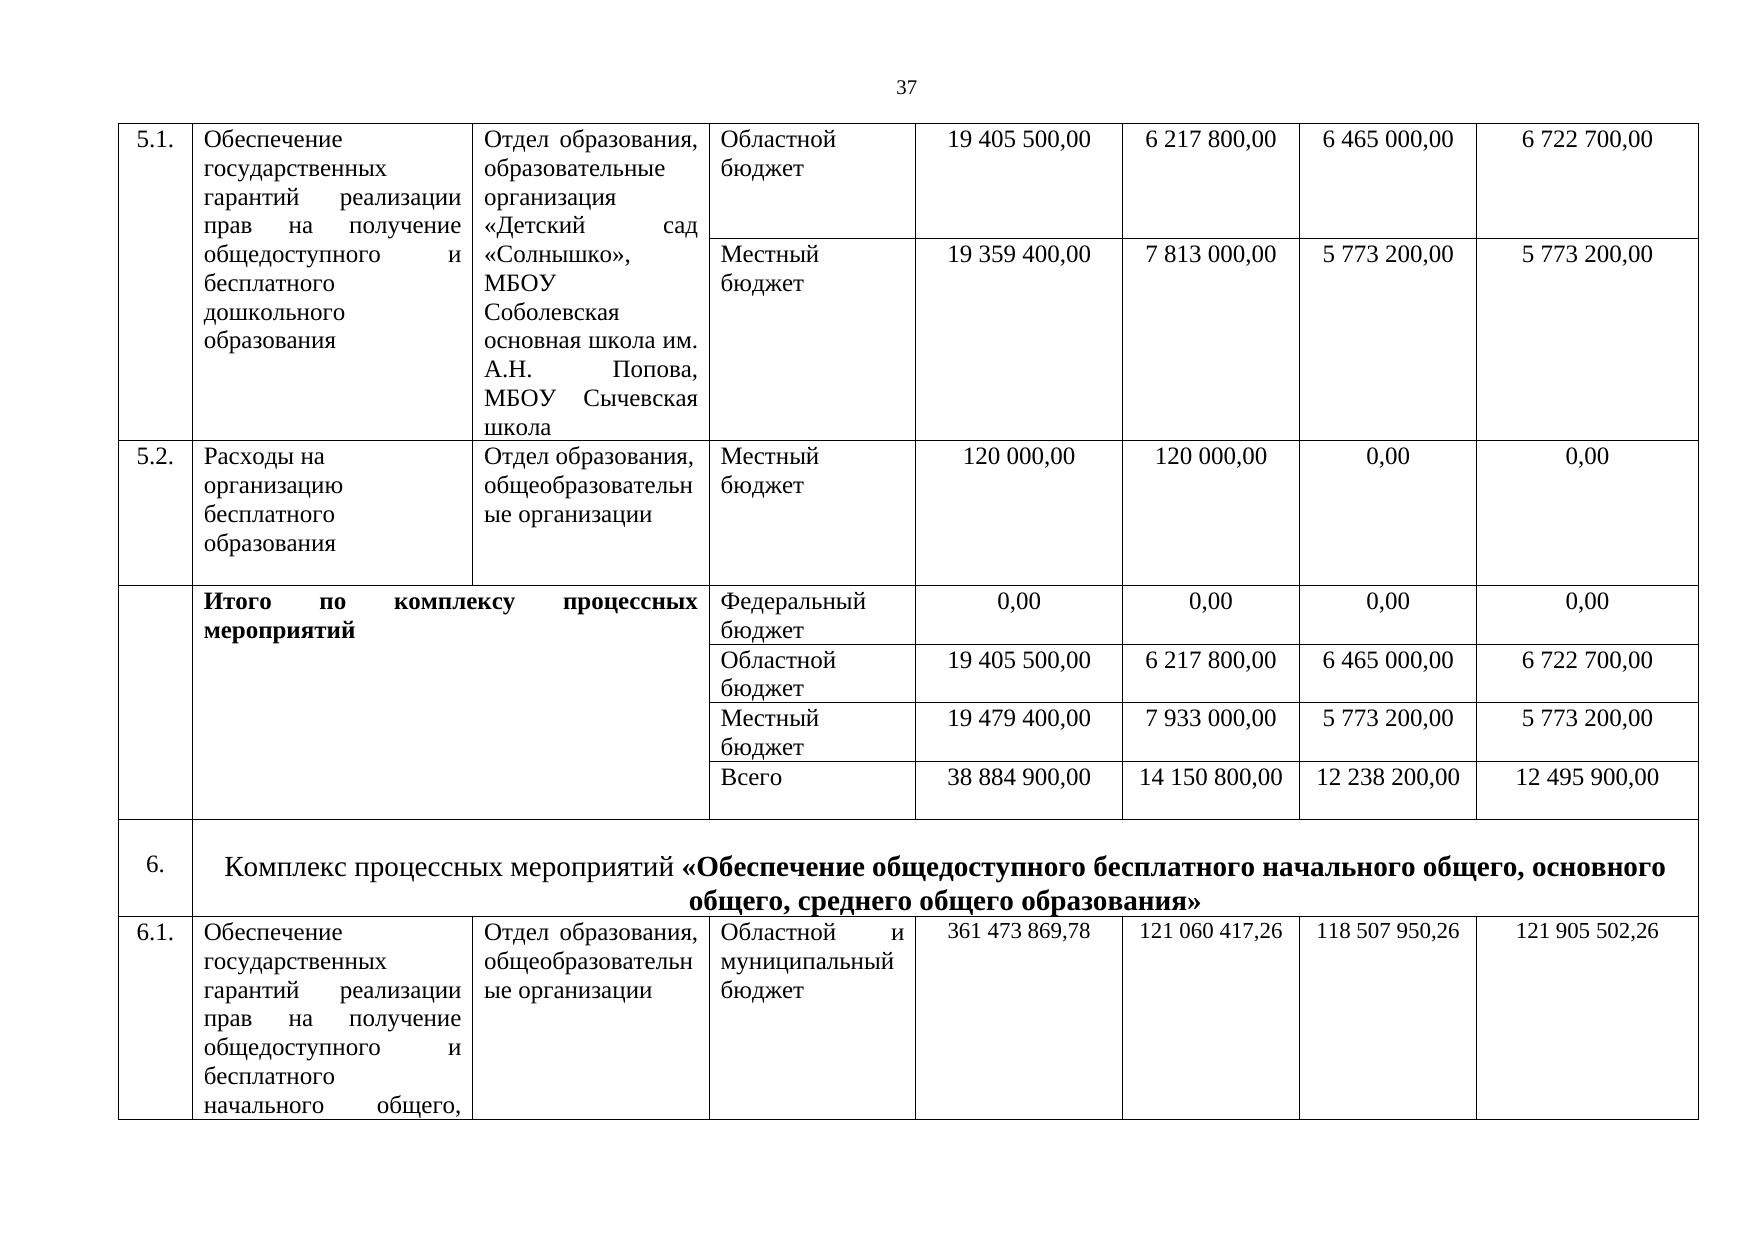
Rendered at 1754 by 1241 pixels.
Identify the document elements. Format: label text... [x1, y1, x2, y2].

table_cell 7 813 000,00 [1123, 239, 1299, 440]
table_cell Местный бюджет [710, 239, 915, 440]
table_cell 12 238 200,00 [1300, 762, 1476, 819]
table_cell Отдел образования, общеобразовательные организации [473, 441, 709, 585]
table_cell 0,00 [1477, 441, 1698, 585]
table_cell 0,00 [1123, 586, 1299, 644]
table_cell 5.1. [119, 124, 192, 440]
table_cell Итого по комплексу процессных мероприятий [193, 586, 709, 819]
table_cell 121 060 417,26 [1123, 917, 1299, 1118]
table_cell 6 722 700,00 [1477, 645, 1698, 702]
table_cell 6 465 000,00 [1300, 124, 1476, 238]
table_cell 5.2. [119, 441, 192, 585]
table_cell 0,00 [1300, 441, 1476, 585]
table_cell Отдел образования, образовательные организация «Детский сад «Солнышко», МБОУ Соболевская основная школа им. А.Н. Попова, МБОУ Сычевская школа [473, 124, 709, 440]
table_cell 5 773 200,00 [1477, 239, 1698, 440]
table_cell 7 933 000,00 [1123, 703, 1299, 761]
table_cell Комплекс процессных мероприятий «Обеспечение общедоступного бесплатного начального общего, основного общего, среднего общего образования» [193, 820, 1698, 916]
table_cell Местный бюджет [710, 441, 915, 585]
table_cell Обеспечение государственных гарантий реализации прав на получение общедоступного и бесплатного дошкольного образования [193, 124, 472, 440]
table_cell 120 000,00 [916, 441, 1122, 585]
table_cell 120 000,00 [1123, 441, 1299, 585]
table_cell Федеральный бюджет [710, 586, 915, 644]
table_cell 0,00 [1477, 586, 1698, 644]
table_cell 361 473 869,78 [916, 917, 1122, 1118]
table_cell 6 217 800,00 [1123, 124, 1299, 238]
table_cell 6.1. [119, 917, 192, 1118]
table_cell 19 359 400,00 [916, 239, 1122, 440]
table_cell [193, 917, 472, 1118]
table_cell 5 773 200,00 [1300, 239, 1476, 440]
table_cell 14 150 800,00 [1123, 762, 1299, 819]
table_cell 19 479 400,00 [916, 703, 1122, 761]
table_cell Расходы на организацию бесплатного образования [193, 441, 472, 585]
table_cell 5 773 200,00 [1477, 703, 1698, 761]
table_cell 6 465 000,00 [1300, 645, 1476, 702]
table_cell 0,00 [916, 586, 1122, 644]
table_cell 19 405 500,00 [916, 124, 1122, 238]
table_cell Местный бюджет [710, 703, 915, 761]
table_cell 121 905 502,26 [1477, 917, 1698, 1118]
table_cell 6 722 700,00 [1477, 124, 1698, 238]
table_cell [119, 586, 192, 819]
table_cell 118 507 950,26 [1300, 917, 1476, 1118]
table_cell 12 495 900,00 [1477, 762, 1698, 819]
table_cell 19 405 500,00 [916, 645, 1122, 702]
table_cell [473, 917, 709, 1118]
table_cell Всего [710, 762, 915, 819]
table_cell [710, 917, 915, 1118]
table_cell Областной бюджет [710, 645, 915, 702]
table_cell 5 773 200,00 [1300, 703, 1476, 761]
table_cell 6 217 800,00 [1123, 645, 1299, 702]
table_cell 38 884 900,00 [916, 762, 1122, 819]
table_cell 0,00 [1300, 586, 1476, 644]
table_cell Областной бюджет [710, 124, 915, 238]
table_cell 6. [119, 820, 192, 916]
